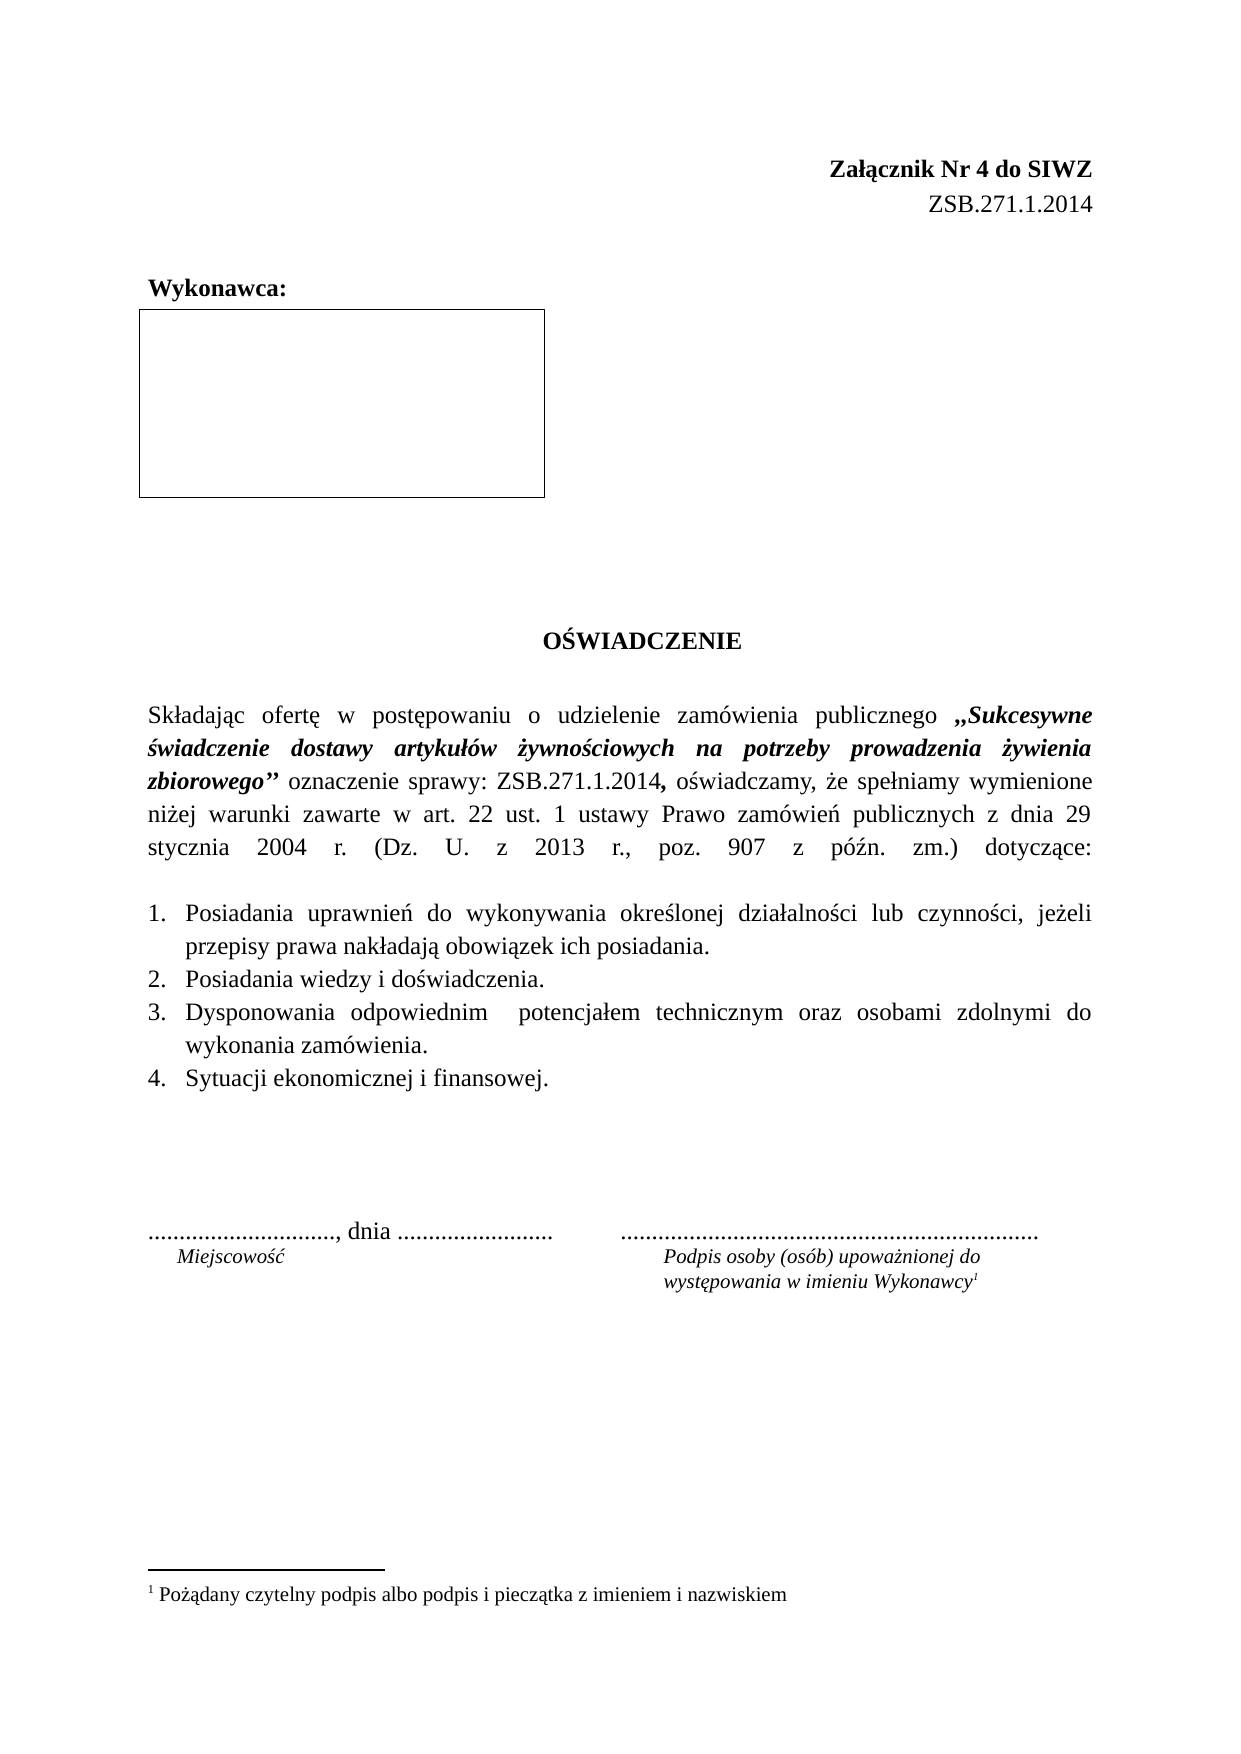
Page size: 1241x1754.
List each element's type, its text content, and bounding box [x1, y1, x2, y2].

list Posiadania uprawnień do wykonywania określonej działalności lub czynności, jeżeli przepisy prawa nakładają obowiązek ich posiadania. [148, 898, 1093, 960]
text Wykonawca: [148, 273, 1093, 302]
list Dysponowania odpowiednim potencjałem technicznym oraz osobami zdolnymi do wykonania zamówienia. [148, 997, 1093, 1059]
text Miejscowość Podpis osoby (osób) upoważnionej do występowania w imieniu Wykonawcy [148, 1244, 1093, 1293]
text Załącznik Nr 4 do SIWZ [148, 154, 1093, 183]
title OŚWIADCZENIE [148, 626, 1093, 654]
list Posiadania wiedzy i doświadczenia. [148, 964, 1093, 993]
text .............................., dnia ......................... ................................................................... [148, 1216, 1093, 1244]
text Składając ofertę w postępowaniu o udzielenie zamówienia publicznego ,,Sukcesywne świadczenie dostawy artykułów żywnościowych na potrzeby prowadzenia żywienia zbiorowego’’ oznaczenie sprawy: ZSB.271.1.2014, oświadczamy, że spełniamy wymienione niżej warunki zawarte w art. 22 ust. 1 ustawy Prawo zamówień publicznych z dnia 29 stycznia 2004 r. (Dz. U. z 2013 r., poz. 907 z późn. zm.) dotyczące: [148, 700, 1093, 894]
list Sytuacji ekonomicznej i finansowej. [148, 1063, 1093, 1092]
text ZSB.271.1.2014 [148, 189, 1093, 218]
